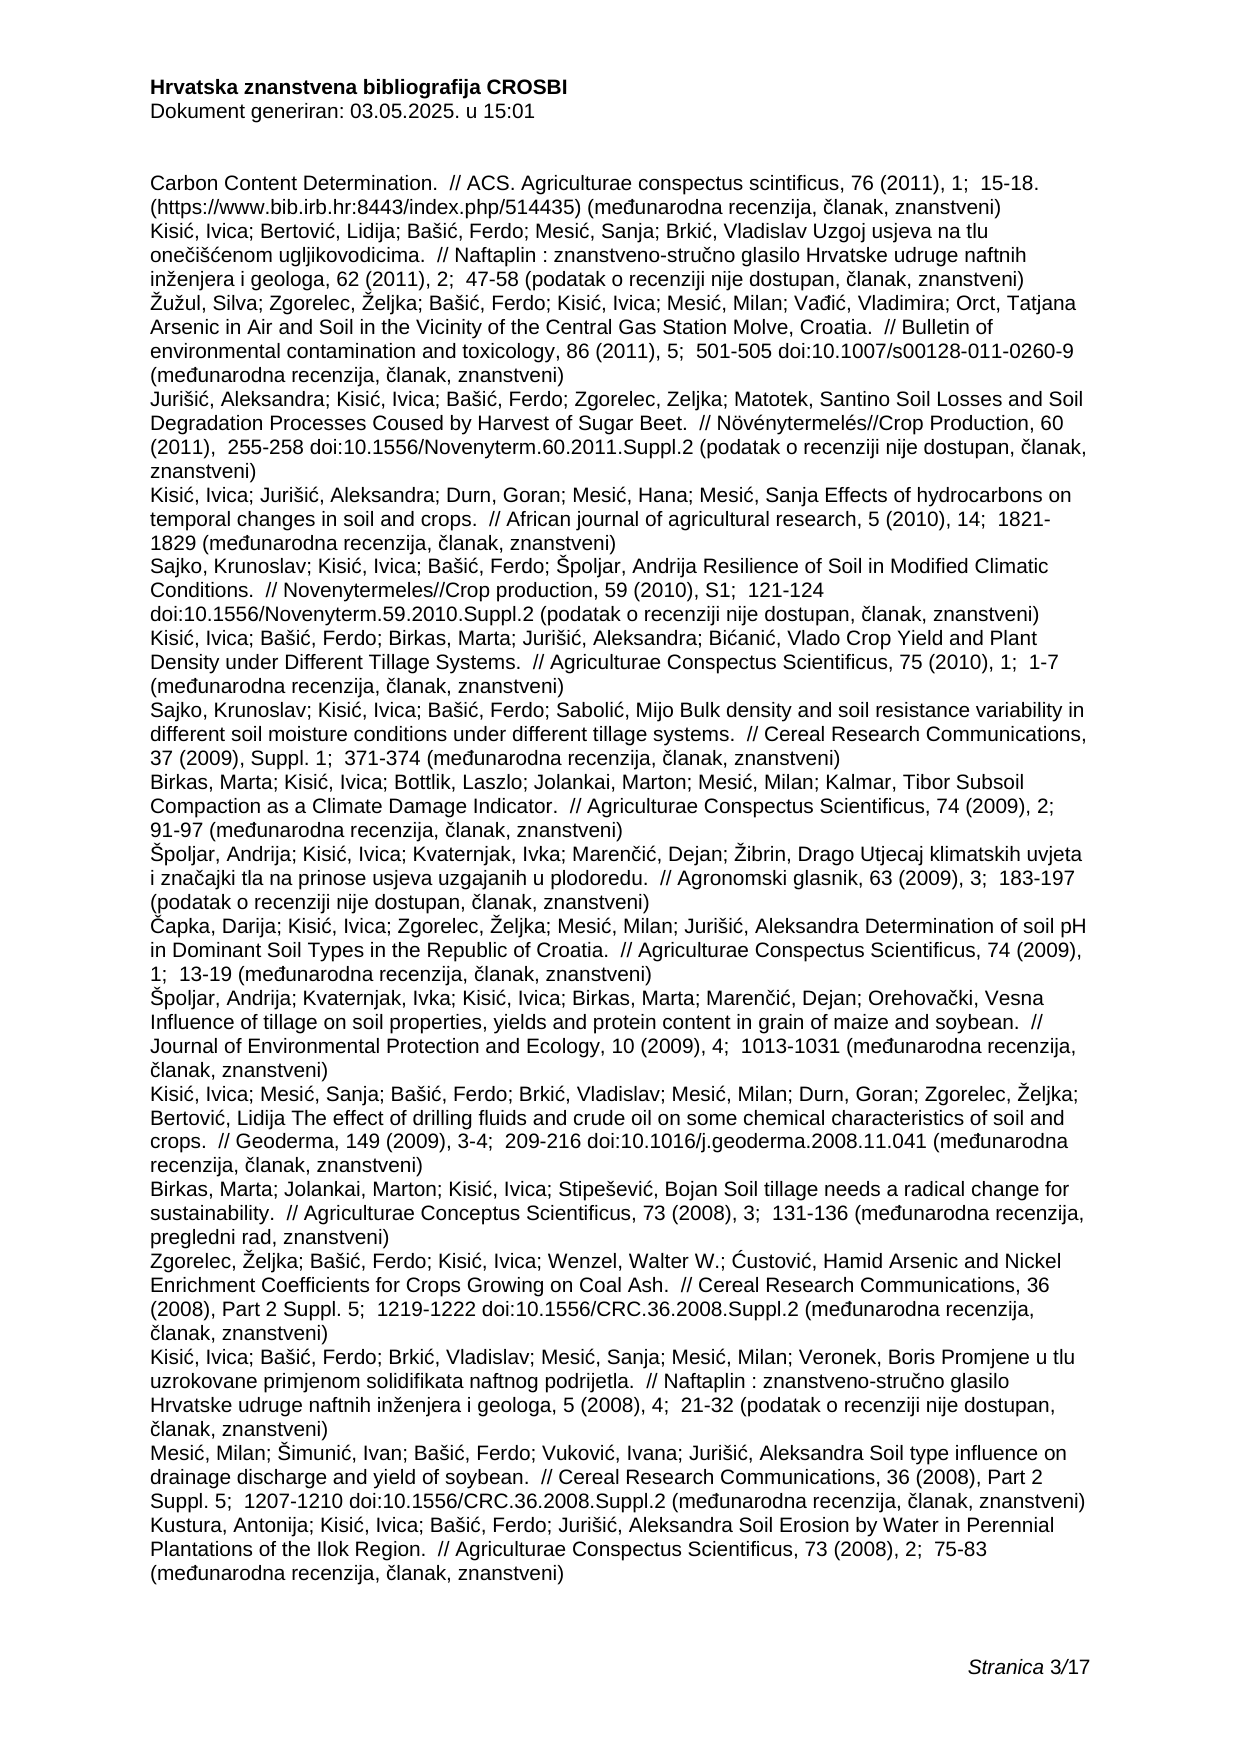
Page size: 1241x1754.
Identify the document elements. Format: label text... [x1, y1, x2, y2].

text Sajko, Krunoslav; Kisić, Ivica; Bašić, Ferdo; Špoljar, Andrija [150, 554, 1090, 626]
text Kisić, Ivica; Bašić, Ferdo; Brkić, Vladislav; Mesić, Sanja; Mesić, Milan; Veronek, Boris [150, 1345, 1090, 1441]
text Zgorelec, Željka; Bašić, Ferdo; Kisić, Ivica; Wenzel, Walter W.; Ćustović, Hamid [150, 1249, 1090, 1345]
text Kisić, Ivica; Mesić, Sanja; Bašić, Ferdo; Brkić, Vladislav; Mesić, Milan; Durn, Goran; Zgorelec, Željka; Bertović, Lidija [150, 1081, 1090, 1177]
text Mesić, Milan; Šimunić, Ivan; Bašić, Ferdo; Vuković, Ivana; Jurišić, Aleksandra [150, 1441, 1090, 1513]
text Jurišić, Aleksandra; Kisić, Ivica; Bašić, Ferdo; Zgorelec, Zeljka; Matotek, Santino [150, 387, 1090, 482]
text Birkas, Marta; Kisić, Ivica; Bottlik, Laszlo; Jolankai, Marton; Mesić, Milan; Kalmar, Tibor [150, 770, 1090, 842]
text Čapka, Darija; Kisić, Ivica; Zgorelec, Željka; Mesić, Milan; Jurišić, Aleksandra [150, 914, 1090, 986]
text Sajko, Krunoslav; Kisić, Ivica; Bašić, Ferdo; Sabolić, Mijo [150, 698, 1090, 770]
text Žužul, Silva; Zgorelec, Željka; Bašić, Ferdo; Kisić, Ivica; Mesić, Milan; Vađić, Vladimira; Orct, Tatjana [150, 291, 1090, 387]
text Kisić, Ivica; Bertović, Lidija; Bašić, Ferdo; Mesić, Sanja; Brkić, Vladislav [150, 219, 1090, 291]
text Špoljar, Andrija; Kisić, Ivica; Kvaternjak, Ivka; Marenčić, Dejan; Žibrin, Drago [150, 842, 1090, 914]
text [150, 171, 1090, 219]
text Birkas, Marta; Jolankai, Marton; Kisić, Ivica; Stipešević, Bojan [150, 1177, 1090, 1249]
text Kisić, Ivica; Jurišić, Aleksandra; Durn, Goran; Mesić, Hana; Mesić, Sanja [150, 482, 1090, 554]
text Kustura, Antonija; Kisić, Ivica; Bašić, Ferdo; Jurišić, Aleksandra [150, 1513, 1090, 1584]
text Špoljar, Andrija; Kvaternjak, Ivka; Kisić, Ivica; Birkas, Marta; Marenčić, Dejan; Orehovački, Vesna [150, 986, 1090, 1081]
text Kisić, Ivica; Bašić, Ferdo; Birkas, Marta; Jurišić, Aleksandra; Bićanić, Vlado [150, 626, 1090, 698]
